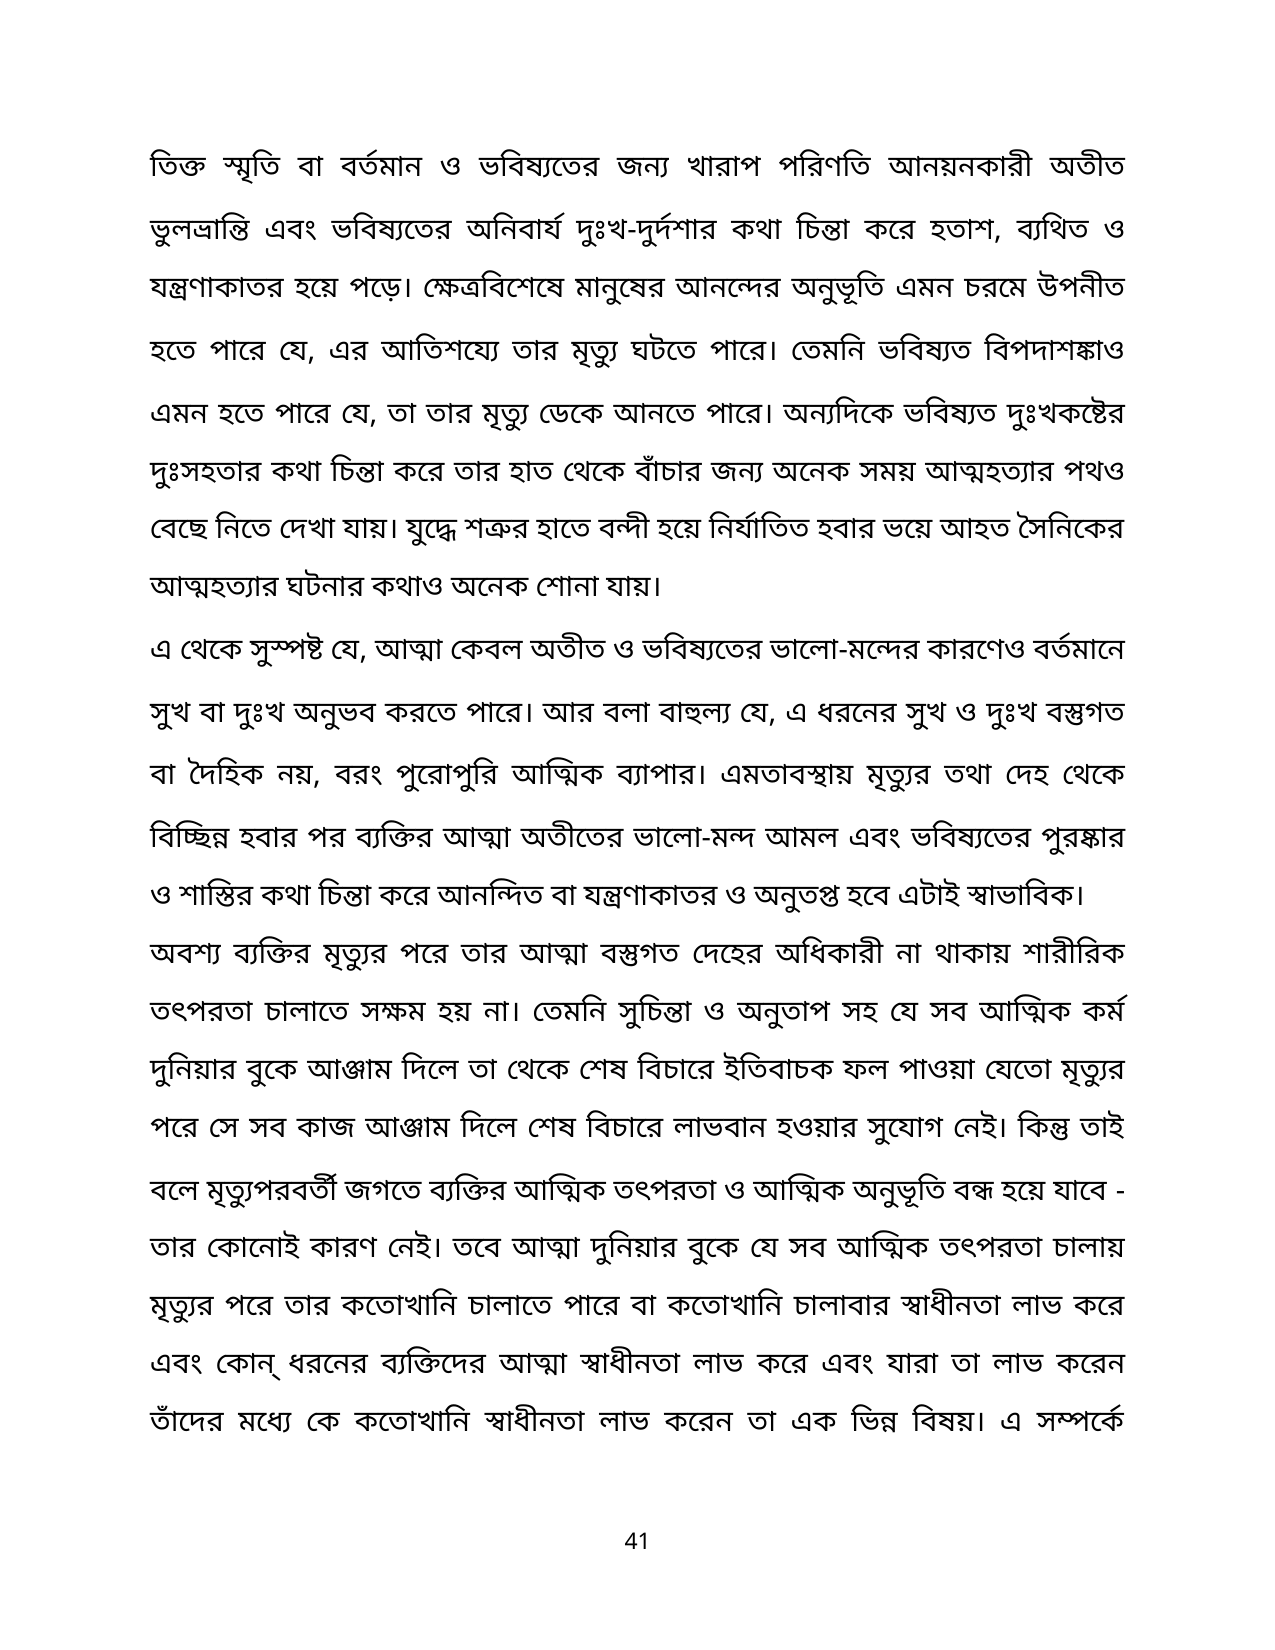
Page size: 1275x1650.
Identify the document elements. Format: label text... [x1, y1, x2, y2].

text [150, 937, 1125, 1443]
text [150, 150, 1125, 609]
text এ থেকে সুস্পষ্ট যে, আত্মা কেবল অতীত ও ভবিষ্যতের ভালো-মন্দের কারণেও বর্তমানে সুখ বা দুঃখ অনুভব করতে পারে। আর বলা বাহুল্য যে, এ ধরনের সুখ ও দুঃখ বস্তুগত বা দৈহিক নয়, বরং পুরোপুরি আত্মিক ব্যাপার। এমতাবস্থায় মৃত্যুর তথা দেহ থেকে বিচ্ছিন্ন হবার পর ব্যক্তির আত্মা অতীতের ভালো-মন্দ আমল এবং ভবিষ্যতের পুরষ্কার ও শাস্তির কথা চিন্তা করে আনন্দিত বা যন্ত্রণাকাতর ও অনুতপ্ত হবে এটাই স্বাভাবিক। [150, 628, 1125, 917]
